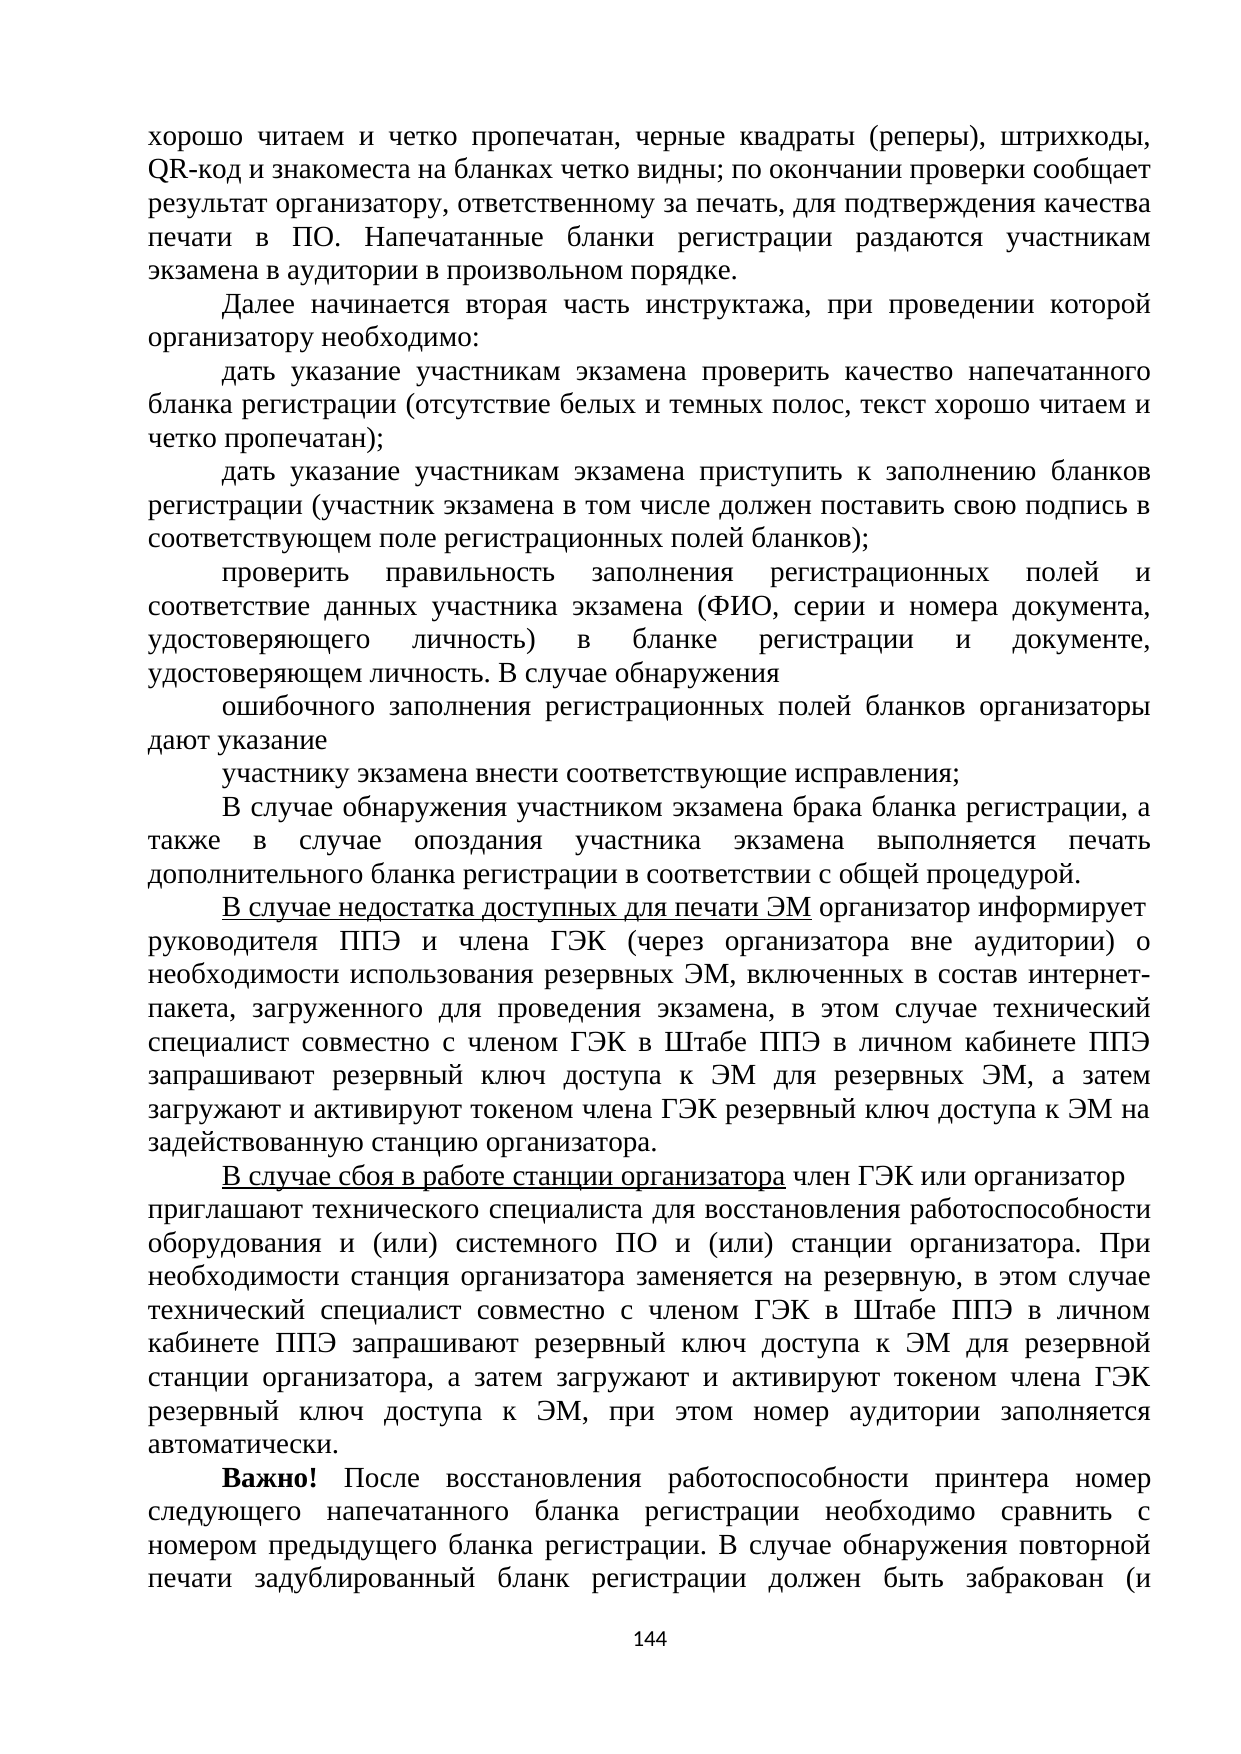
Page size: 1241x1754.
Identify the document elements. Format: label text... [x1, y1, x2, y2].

text дать указание участникам экзамена проверить качество напечатанного бланка регистрации (отсутствие белых и темных полос, текст хорошо читаем и четко пропечатан); [148, 353, 1152, 453]
text руководителя ППЭ и члена ГЭК (через организатора вне аудитории) о необходимости использования резервных ЭМ, включенных в состав интернет-пакета, загруженного для проведения экзамена, в этом случае технический специалист совместно с членом ГЭК в Штабе ППЭ в личном кабинете ППЭ запрашивают резервный ключ доступа к ЭМ для резервных ЭМ, а затем загружают и активируют токеном члена ГЭК резервный ключ доступа к ЭМ на задействованную станцию организатора. [148, 923, 1152, 1158]
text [148, 118, 1152, 286]
text проверить правильность заполнения регистрационных полей и соответствие данных участника экзамена (ФИО, серии и номера документа, удостоверяющего личность) в бланке регистрации и документе, удостоверяющем личность. В случае обнаружения [148, 554, 1152, 688]
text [148, 1460, 1152, 1594]
text дать указание участникам экзамена приступить к заполнению бланков регистрации (участник экзамена в том числе должен поставить свою подпись в соответствующем поле регистрационных полей бланков); [148, 453, 1152, 554]
text В случае сбоя в работе станции организатора член ГЭК или организатор [148, 1158, 1152, 1191]
text Далее начинается вторая часть инструктажа, при проведении которой организатору необходимо: [148, 286, 1152, 353]
text В случае обнаружения участником экзамена брака бланка регистрации, а также в случае опоздания участника экзамена выполняется печать дополнительного бланка регистрации в соответствии с общей процедурой. [148, 789, 1152, 889]
text приглашают технического специалиста для восстановления работоспособности оборудования и (или) системного ПО и (или) станции организатора. При необходимости станция организатора заменяется на резервную, в этом случае технический специалист совместно с членом ГЭК в Штабе ППЭ в личном кабинете ППЭ запрашивают резервный ключ доступа к ЭМ для резервной станции организатора, а затем загружают и активируют токеном члена ГЭК резервный ключ доступа к ЭМ, при этом номер аудитории заполняется автоматически. [148, 1191, 1152, 1460]
text В случае недостатка доступных для печати ЭМ организатор информирует [148, 889, 1152, 923]
text участнику экзамена внести соответствующие исправления; [148, 755, 1152, 789]
text ошибочного заполнения регистрационных полей бланков организаторы дают указание [148, 688, 1152, 755]
